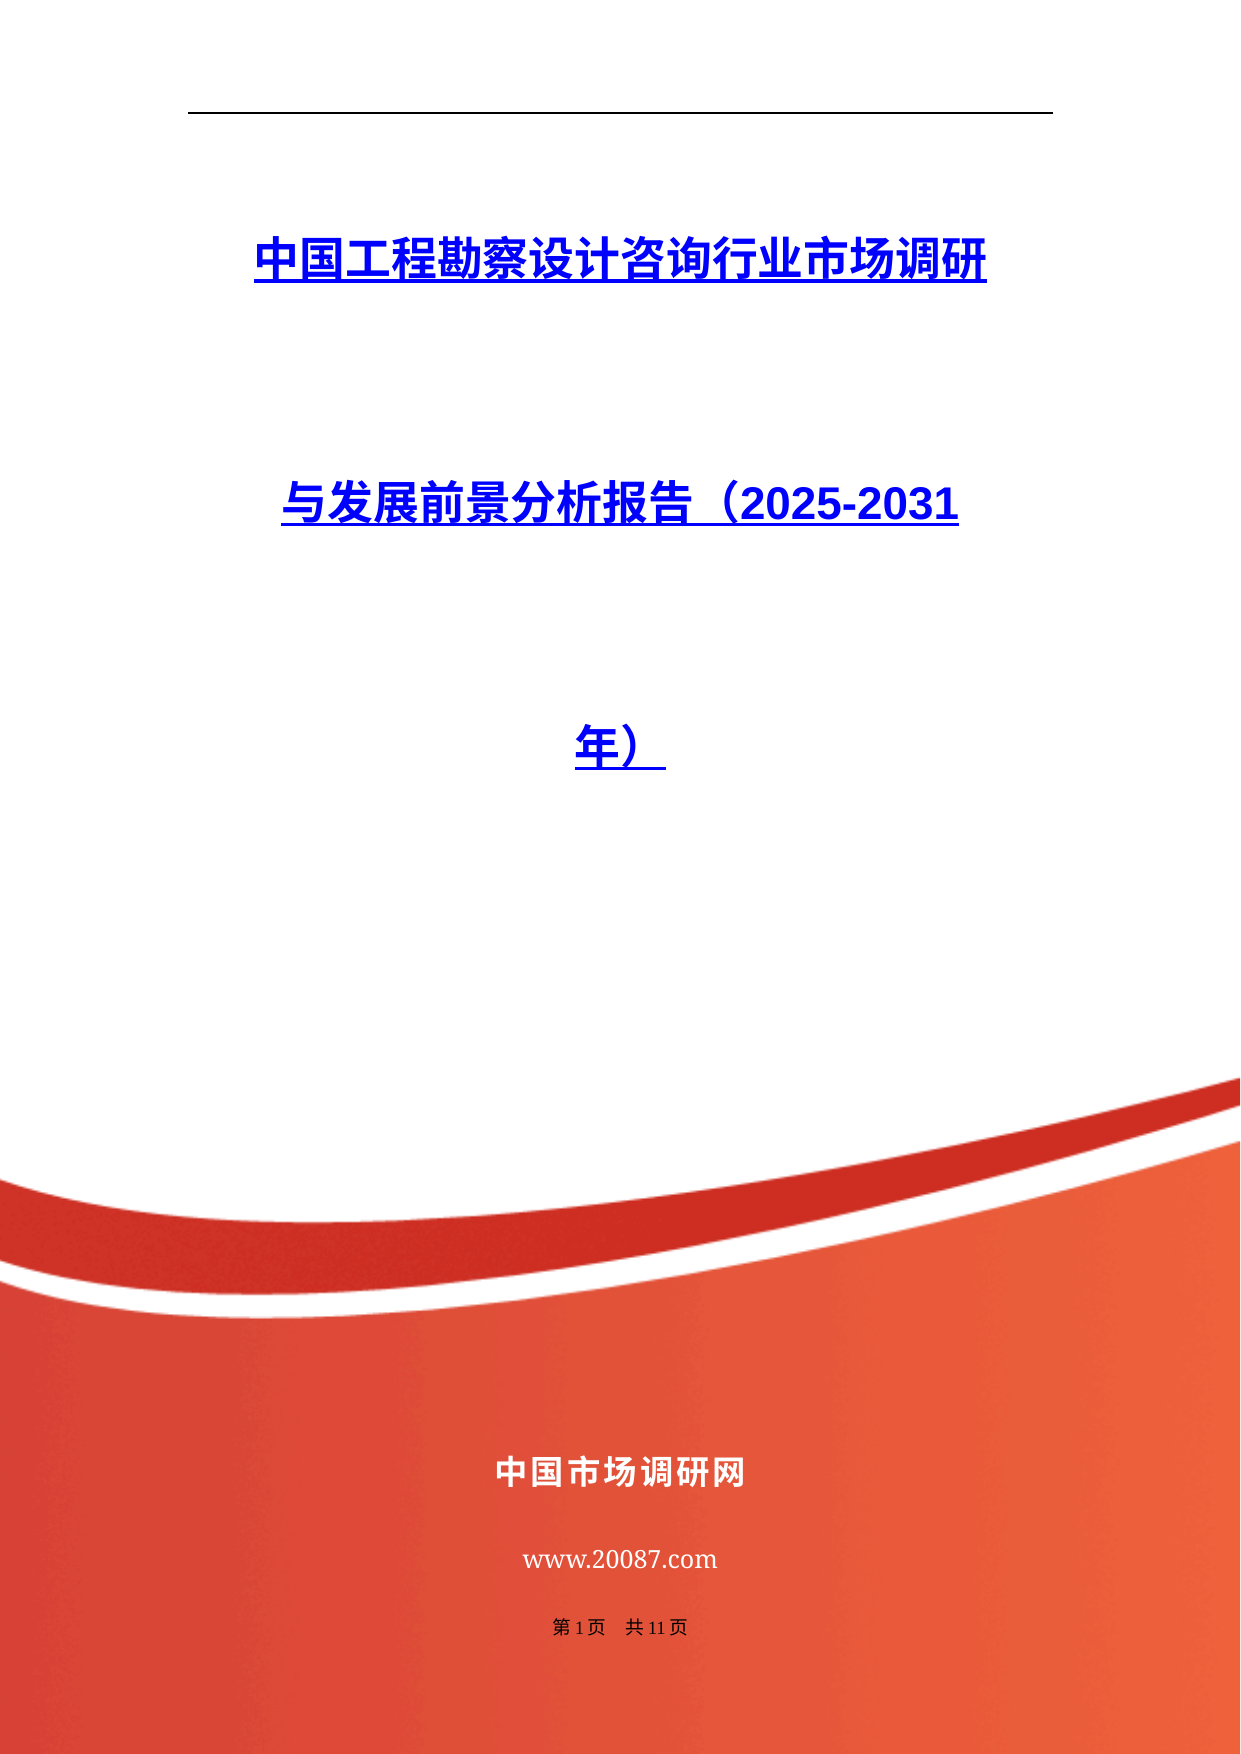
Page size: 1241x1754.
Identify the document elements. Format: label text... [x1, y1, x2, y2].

table_header 中国工程勘察设计咨询行业市场调研与发展前景分析报告（2025-2031年） [188, 207, 1053, 871]
subtitle 中国市场调研网 [187, 1437, 1053, 1502]
text www.20087.com [187, 1526, 1053, 1591]
picture [0, 1006, 1241, 1754]
